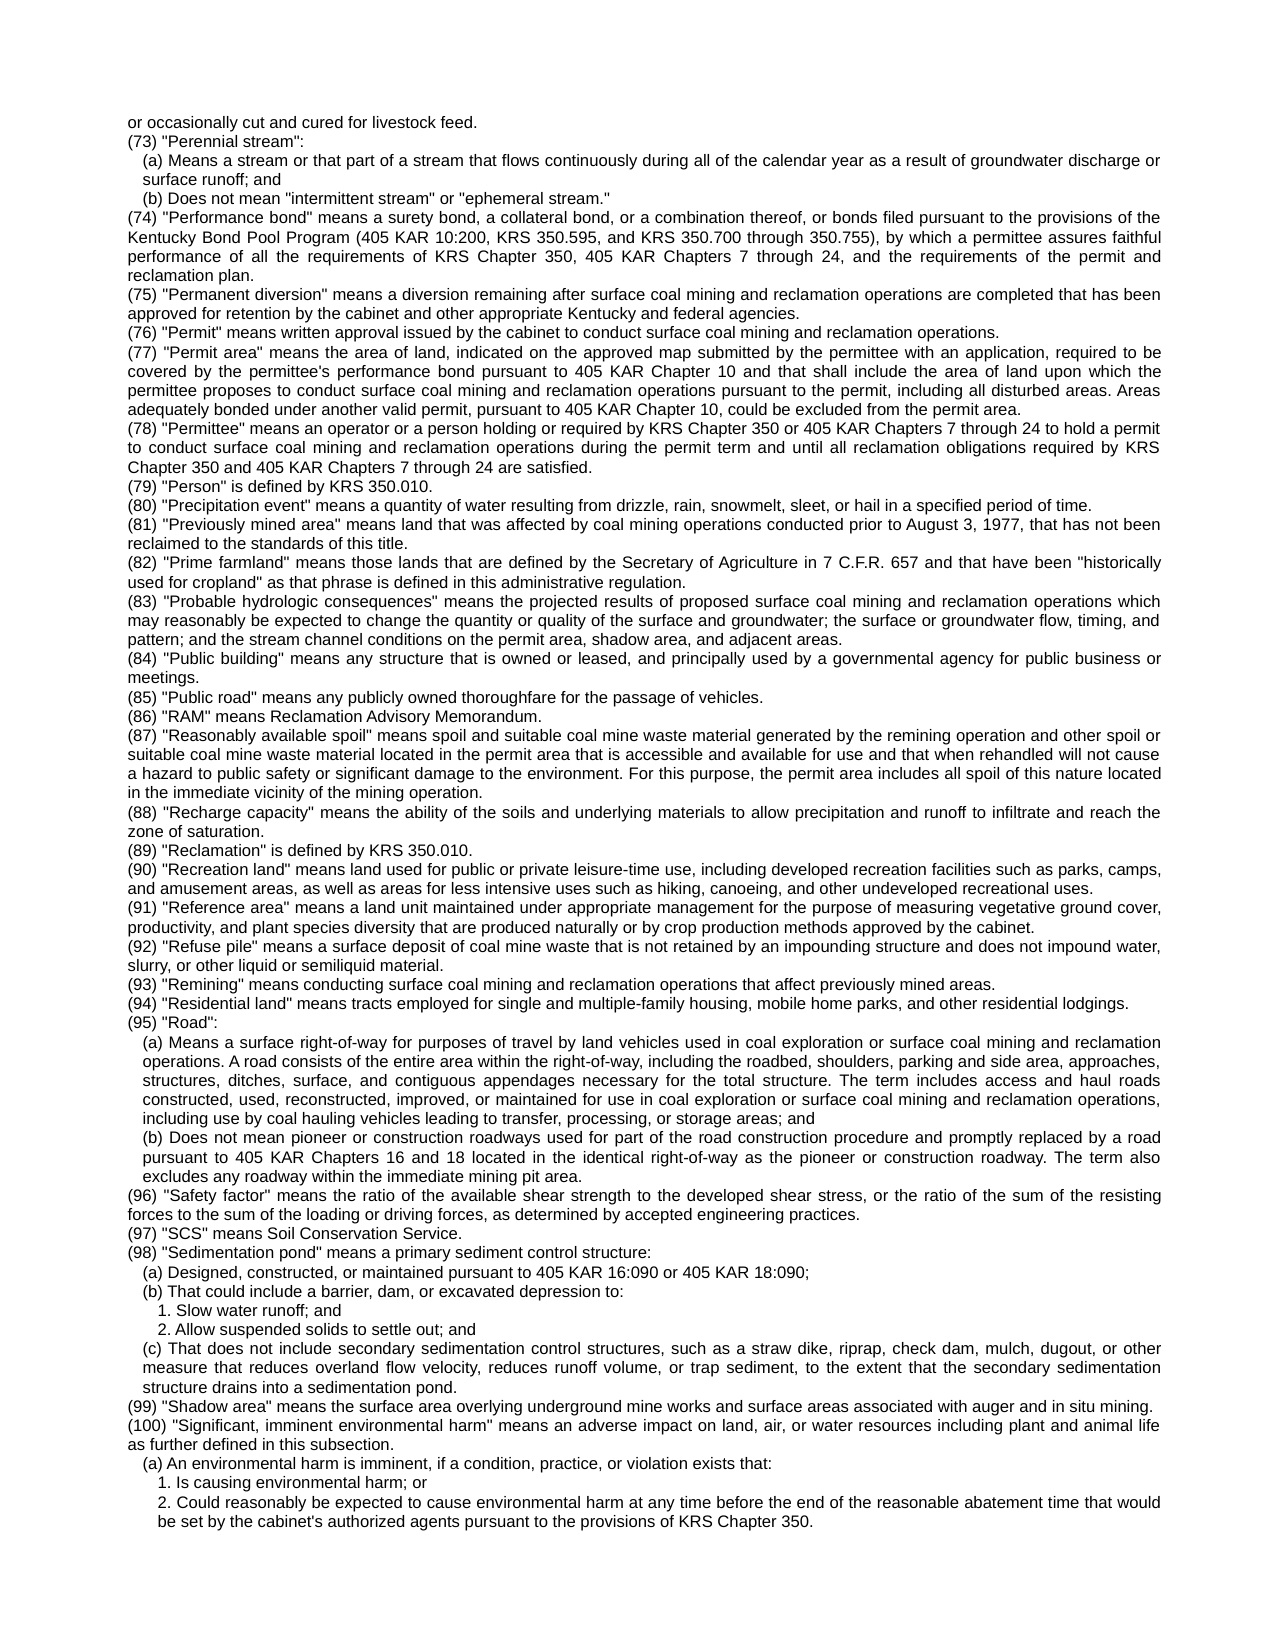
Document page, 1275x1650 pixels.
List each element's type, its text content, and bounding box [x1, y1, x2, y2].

text 2. Allow suspended solids to settle out; and [157, 1320, 1162, 1339]
text (86) "RAM" means Reclamation Advisory Memorandum. [127, 707, 1162, 726]
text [127, 112, 1162, 132]
text (92) "Refuse pile" means a surface deposit of coal mine waste that is not retained by an impounding structure and does not impound water, slurry, or other liquid or semiliquid material. [127, 937, 1162, 975]
text (95) "Road": [127, 1013, 1162, 1032]
text (85) "Public road" means any publicly owned thoroughfare for the passage of vehicles. [127, 687, 1162, 707]
text (a) An environmental harm is imminent, if a condition, practice, or violation exists that: [142, 1454, 1162, 1473]
text (82) "Prime farmland" means those lands that are defined by the Secretary of Agriculture in 7 C.F.R. 657 and that have been "historically used for cropland" as that phrase is defined in this administrative regulation. [127, 553, 1162, 592]
text (c) That does not include secondary sedimentation control structures, such as a straw dike, riprap, check dam, mulch, dugout, or other measure that reduces overland flow velocity, reduces runoff volume, or trap sediment, to the extent that the secondary sedimentation structure drains into a sedimentation pond. [142, 1339, 1162, 1397]
text (100) "Significant, imminent environmental harm" means an adverse impact on land, air, or water resources including plant and animal life as further defined in this subsection. [127, 1416, 1162, 1454]
text (94) "Residential land" means tracts employed for single and multiple-family housing, mobile home parks, and other residential lodgings. [127, 994, 1162, 1013]
text (99) "Shadow area" means the surface area overlying underground mine works and surface areas associated with auger and in situ mining. [127, 1397, 1162, 1416]
text (79) "Person" is defined by KRS 350.010. [127, 477, 1162, 496]
text (81) "Previously mined area" means land that was affected by coal mining operations conducted prior to August 3, 1977, that has not been reclaimed to the standards of this title. [127, 515, 1162, 553]
text (73) "Perennial stream": [127, 132, 1162, 151]
text (80) "Precipitation event" means a quantity of water resulting from drizzle, rain, snowmelt, sleet, or hail in a specified period of time. [127, 496, 1162, 515]
text (a) Designed, constructed, or maintained pursuant to 405 KAR 16:090 or 405 KAR 18:090; [142, 1262, 1162, 1282]
text (90) "Recreation land" means land used for public or private leisure-time use, including developed recreation facilities such as parks, camps, and amusement areas, as well as areas for less intensive uses such as hiking, canoeing, and other undeveloped recreational uses. [127, 860, 1162, 898]
text (96) "Safety factor" means the ratio of the available shear strength to the developed shear stress, or the ratio of the sum of the resisting forces to the sum of the loading or driving forces, as determined by accepted engineering practices. [127, 1186, 1162, 1224]
text (76) "Permit" means written approval issued by the cabinet to conduct surface coal mining and reclamation operations. [127, 323, 1162, 342]
text 1. Slow water runoff; and [157, 1301, 1162, 1320]
text (91) "Reference area" means a land unit maintained under appropriate management for the purpose of measuring vegetative ground cover, productivity, and plant species diversity that are produced naturally or by crop production methods approved by the cabinet. [127, 898, 1162, 937]
text (b) Does not mean "intermittent stream" or "ephemeral stream." [142, 189, 1162, 208]
text (98) "Sedimentation pond" means a primary sediment control structure: [127, 1243, 1162, 1262]
text (89) "Reclamation" is defined by KRS 350.010. [127, 841, 1162, 860]
text (74) "Performance bond" means a surety bond, a collateral bond, or a combination thereof, or bonds filed pursuant to the provisions of the Kentucky Bond Pool Program (405 KAR 10:200, KRS 350.595, and KRS 350.700 through 350.755), by which a permittee assures faithful performance of all the requirements of KRS Chapter 350, 405 KAR Chapters 7 through 24, and the requirements of the permit and reclamation plan. [127, 208, 1162, 285]
text (a) Means a stream or that part of a stream that flows continuously during all of the calendar year as a result of groundwater discharge or surface runoff; and [142, 151, 1162, 189]
text 1. Is causing environmental harm; or [157, 1473, 1162, 1492]
text (75) "Permanent diversion" means a diversion remaining after surface coal mining and reclamation operations are completed that has been approved for retention by the cabinet and other appropriate Kentucky and federal agencies. [127, 285, 1162, 323]
text (87) "Reasonably available spoil" means spoil and suitable coal mine waste material generated by the remining operation and other spoil or suitable coal mine waste material located in the permit area that is accessible and available for use and that when rehandled will not cause a hazard to public safety or significant damage to the environment. For this purpose, the permit area includes all spoil of this nature located in the immediate vicinity of the mining operation. [127, 726, 1162, 802]
text (b) Does not mean pioneer or construction roadways used for part of the road construction procedure and promptly replaced by a road pursuant to 405 KAR Chapters 16 and 18 located in the identical right-of-way as the pioneer or construction roadway. The term also excludes any roadway within the immediate mining pit area. [142, 1128, 1162, 1186]
text (93) "Remining" means conducting surface coal mining and reclamation operations that affect previously mined areas. [127, 975, 1162, 994]
text (a) Means a surface right-of-way for purposes of travel by land vehicles used in coal exploration or surface coal mining and reclamation operations. A road consists of the entire area within the right-of-way, including the roadbed, shoulders, parking and side area, approaches, structures, ditches, surface, and contiguous appendages necessary for the total structure. The term includes access and haul roads constructed, used, reconstructed, improved, or maintained for use in coal exploration or surface coal mining and reclamation operations, including use by coal hauling vehicles leading to transfer, processing, or storage areas; and [142, 1032, 1162, 1128]
text (83) "Probable hydrologic consequences" means the projected results of proposed surface coal mining and reclamation operations which may reasonably be expected to change the quantity or quality of the surface and groundwater; the surface or groundwater flow, timing, and pattern; and the stream channel conditions on the permit area, shadow area, and adjacent areas. [127, 592, 1162, 649]
text (88) "Recharge capacity" means the ability of the soils and underlying materials to allow precipitation and runoff to infiltrate and reach the zone of saturation. [127, 802, 1162, 841]
text 2. Could reasonably be expected to cause environmental harm at any time before the end of the reasonable abatement time that would be set by the cabinet's authorized agents pursuant to the provisions of KRS Chapter 350. [157, 1492, 1162, 1531]
text (97) "SCS" means Soil Conservation Service. [127, 1224, 1162, 1243]
text (77) "Permit area" means the area of land, indicated on the approved map submitted by the permittee with an application, required to be covered by the permittee's performance bond pursuant to 405 KAR Chapter 10 and that shall include the area of land upon which the permittee proposes to conduct surface coal mining and reclamation operations pursuant to the permit, including all disturbed areas. Areas adequately bonded under another valid permit, pursuant to 405 KAR Chapter 10, could be excluded from the permit area. [127, 342, 1162, 419]
text (b) That could include a barrier, dam, or excavated depression to: [142, 1282, 1162, 1301]
text (84) "Public building" means any structure that is owned or leased, and principally used by a governmental agency for public business or meetings. [127, 649, 1162, 687]
text (78) "Permittee" means an operator or a person holding or required by KRS Chapter 350 or 405 KAR Chapters 7 through 24 to hold a permit to conduct surface coal mining and reclamation operations during the permit term and until all reclamation obligations required by KRS Chapter 350 and 405 KAR Chapters 7 through 24 are satisfied. [127, 419, 1162, 477]
